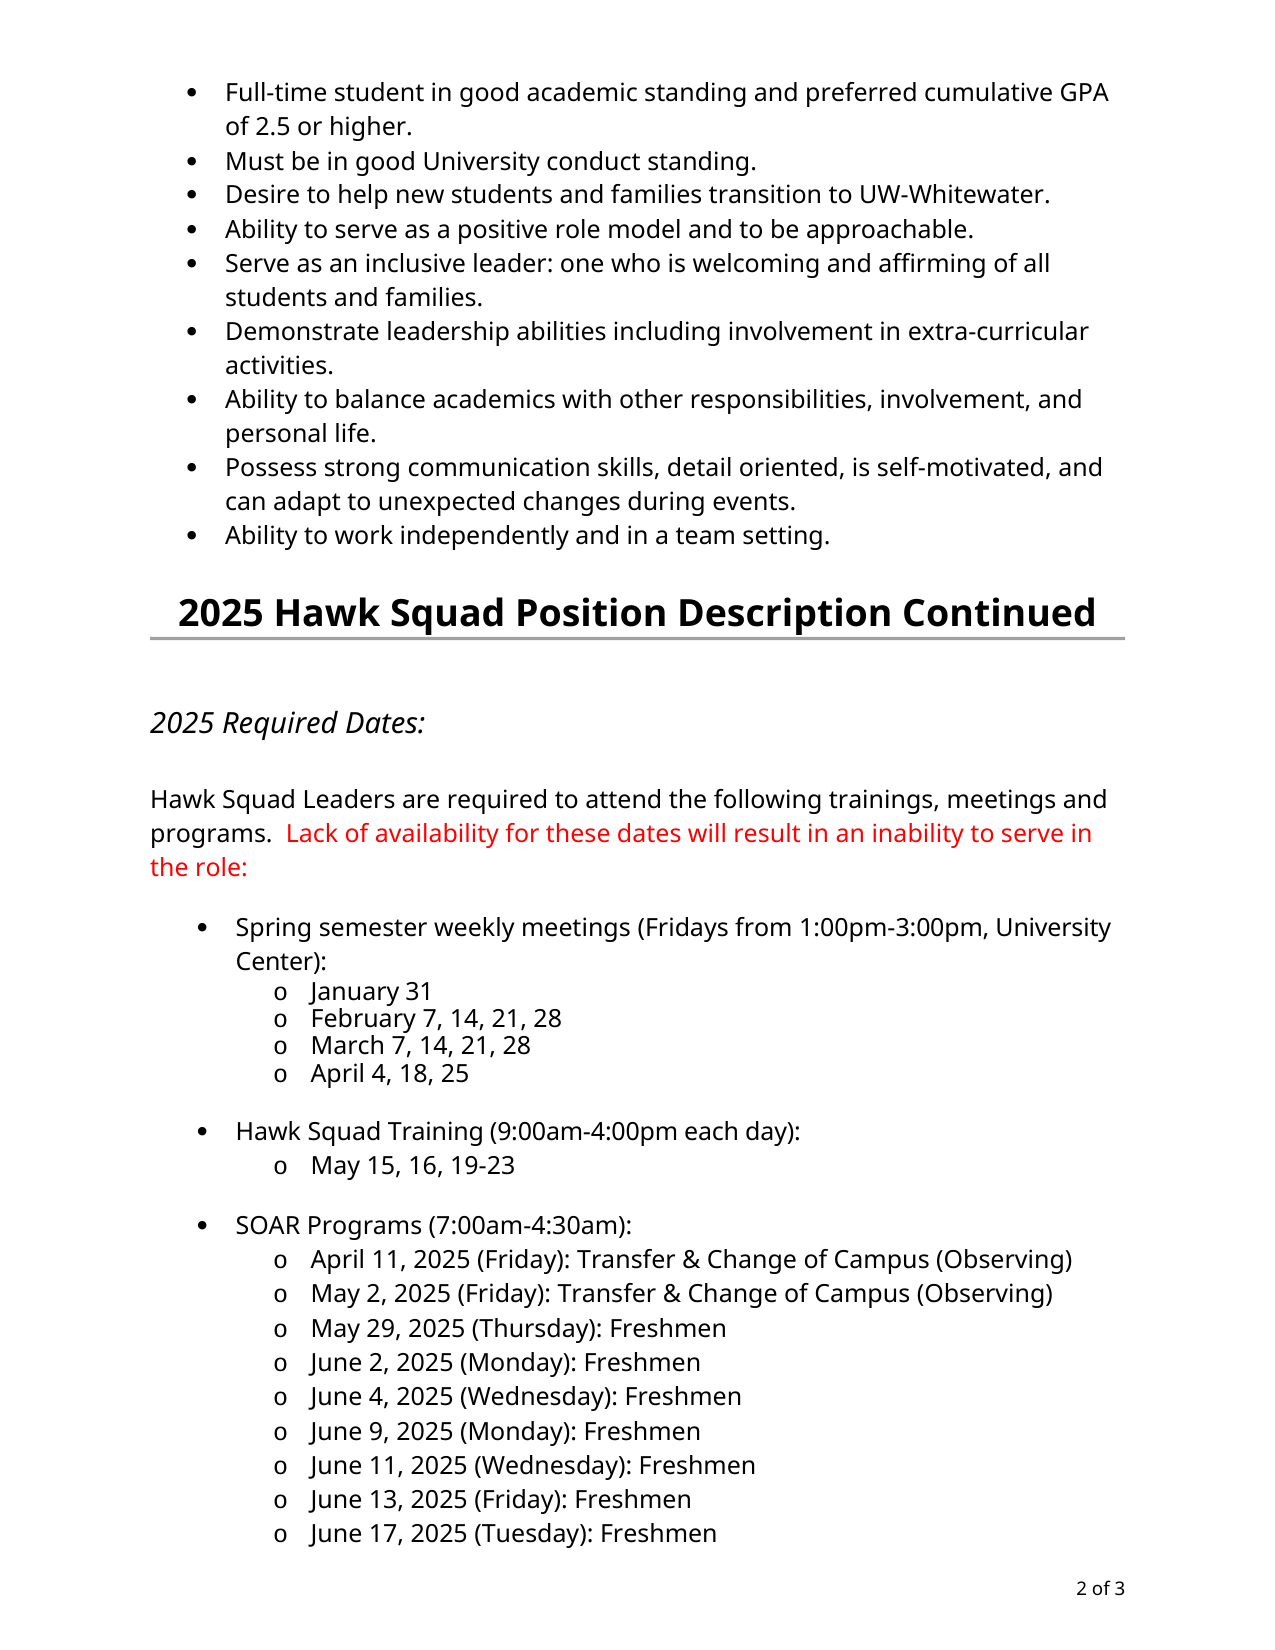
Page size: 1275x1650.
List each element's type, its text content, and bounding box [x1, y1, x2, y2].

text Hawk Squad Leaders are required to attend the following trainings, meetings and programs. Lack of availability for these dates will result in an inability to serve in the role: [150, 782, 1125, 884]
list Desire to help new students and families transition to UW-Whitewater. [187, 177, 1125, 211]
list Serve as an inclusive leader: one who is welcoming and affirming of all students and families. [187, 245, 1125, 313]
list February 7, 14, 21, 28 [273, 1006, 1125, 1033]
list June 2, 2025 (Monday): Freshmen [273, 1345, 1125, 1379]
list June 17, 2025 (Tuesday): Freshmen [273, 1516, 1125, 1550]
list Ability to balance academics with other responsibilities, involvement, and personal life. [187, 382, 1125, 450]
list March 7, 14, 21, 28 [273, 1033, 1125, 1060]
list Ability to serve as a positive role model and to be approachable. [187, 211, 1125, 245]
list June 13, 2025 (Friday): Freshmen [273, 1482, 1125, 1516]
list June 11, 2025 (Wednesday): Freshmen [273, 1447, 1125, 1482]
list Must be in good University conduct standing. [187, 143, 1125, 177]
list Ability to work independently and in a team setting. [187, 518, 1125, 552]
text 2025 Required Dates: [150, 702, 1125, 742]
list SOAR Programs (7:00am-4:30am): [198, 1208, 1082, 1242]
list January 31 [273, 978, 1125, 1006]
list June 9, 2025 (Monday): Freshmen [273, 1413, 1125, 1447]
list May 15, 16, 19-23 [273, 1148, 1125, 1182]
text 2025 Hawk Squad Position Description Continued [150, 586, 1125, 636]
list April 11, 2025 (Friday): Transfer & Change of Campus (Observing) [273, 1242, 1125, 1276]
list Hawk Squad Training (9:00am-4:00pm each day): [198, 1114, 1125, 1148]
list Full-time student in good academic standing and preferred cumulative GPA of 2.5 or higher. [187, 75, 1125, 143]
list Possess strong communication skills, detail oriented, is self-motivated, and can adapt to unexpected changes during events. [187, 450, 1125, 518]
list May 29, 2025 (Thursday): Freshmen [273, 1310, 1125, 1345]
list May 2, 2025 (Friday): Transfer & Change of Campus (Observing) [273, 1276, 1125, 1310]
list June 4, 2025 (Wednesday): Freshmen [273, 1379, 1125, 1413]
list Demonstrate leadership abilities including involvement in extra-curricular activities. [187, 313, 1125, 382]
list Spring semester weekly meetings (Fridays from 1:00pm-3:00pm, University Center): [198, 909, 1125, 978]
list April 4, 18, 25 [273, 1060, 1125, 1088]
